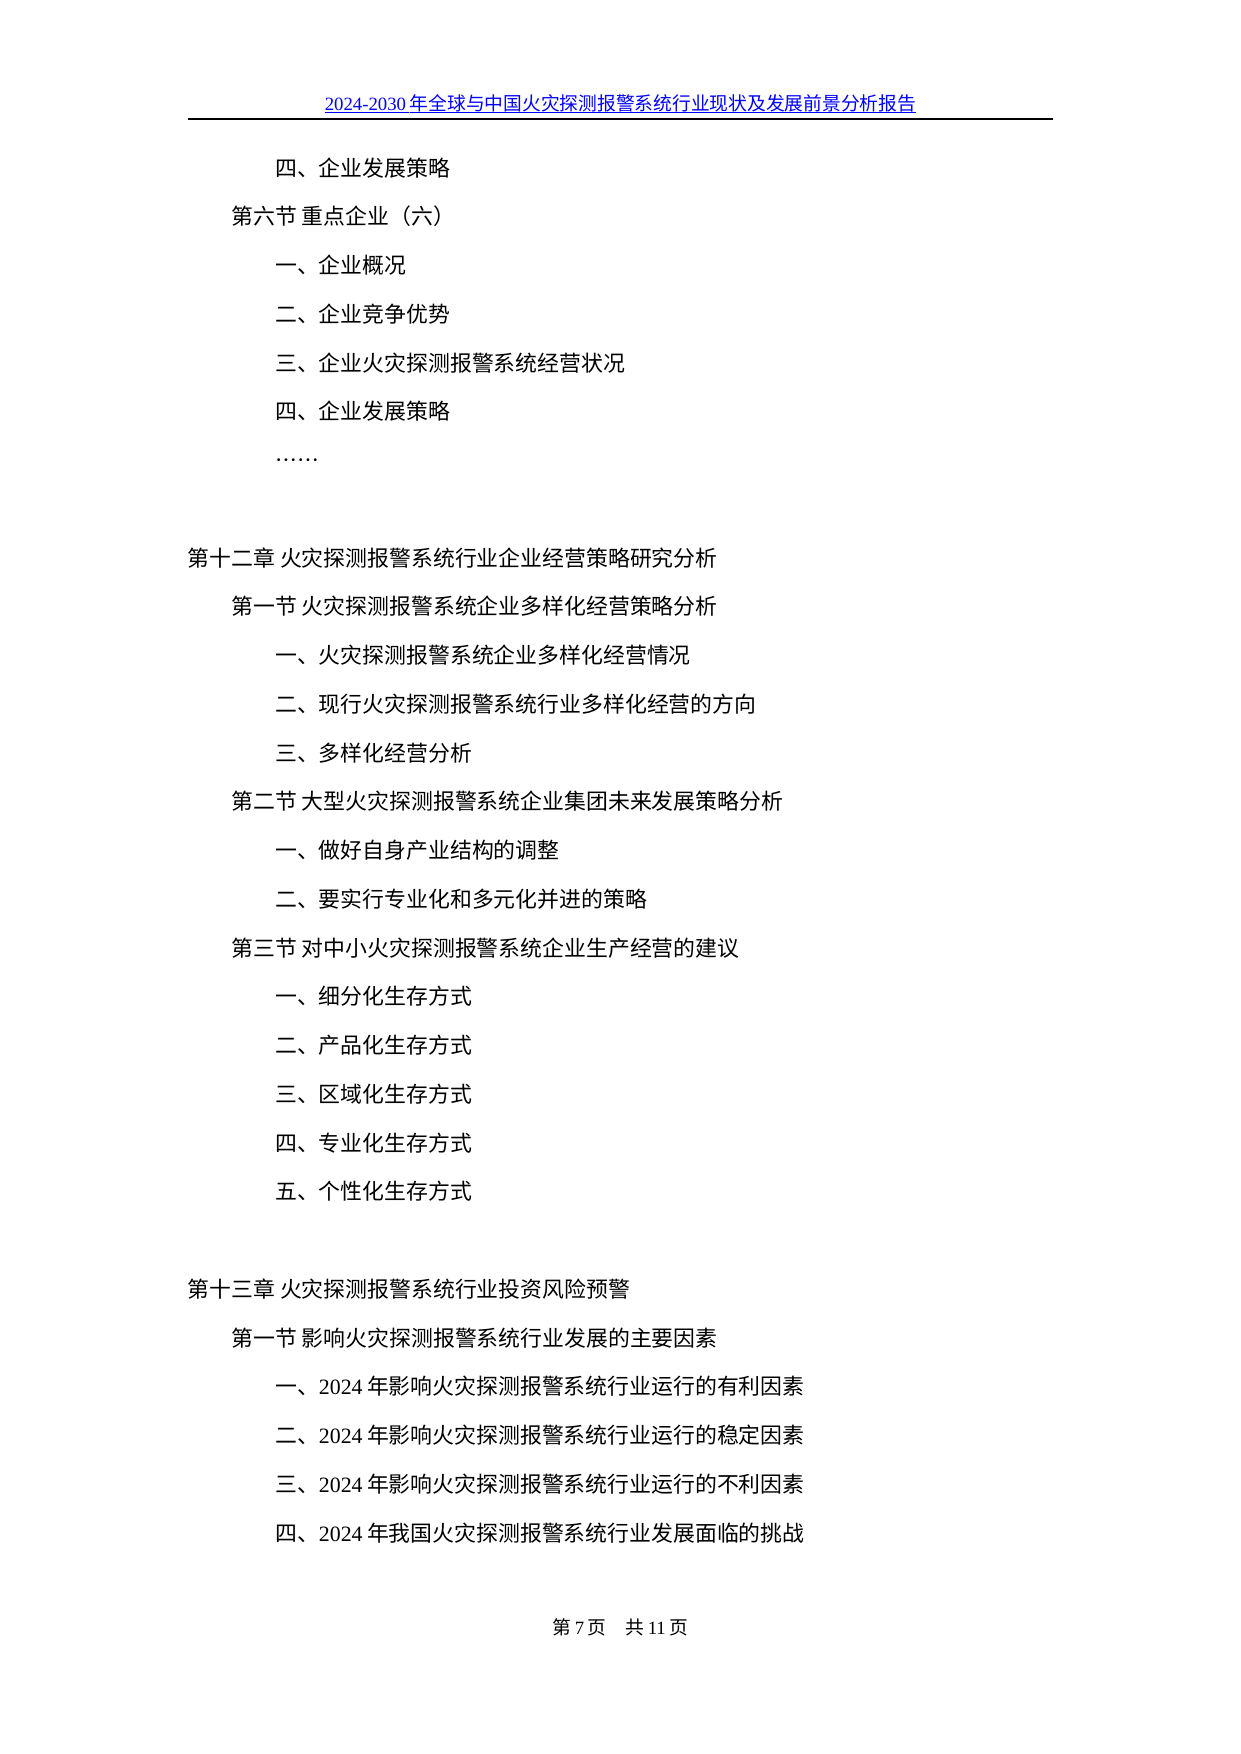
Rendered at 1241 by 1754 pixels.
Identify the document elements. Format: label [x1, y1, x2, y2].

text [187, 150, 1053, 1548]
